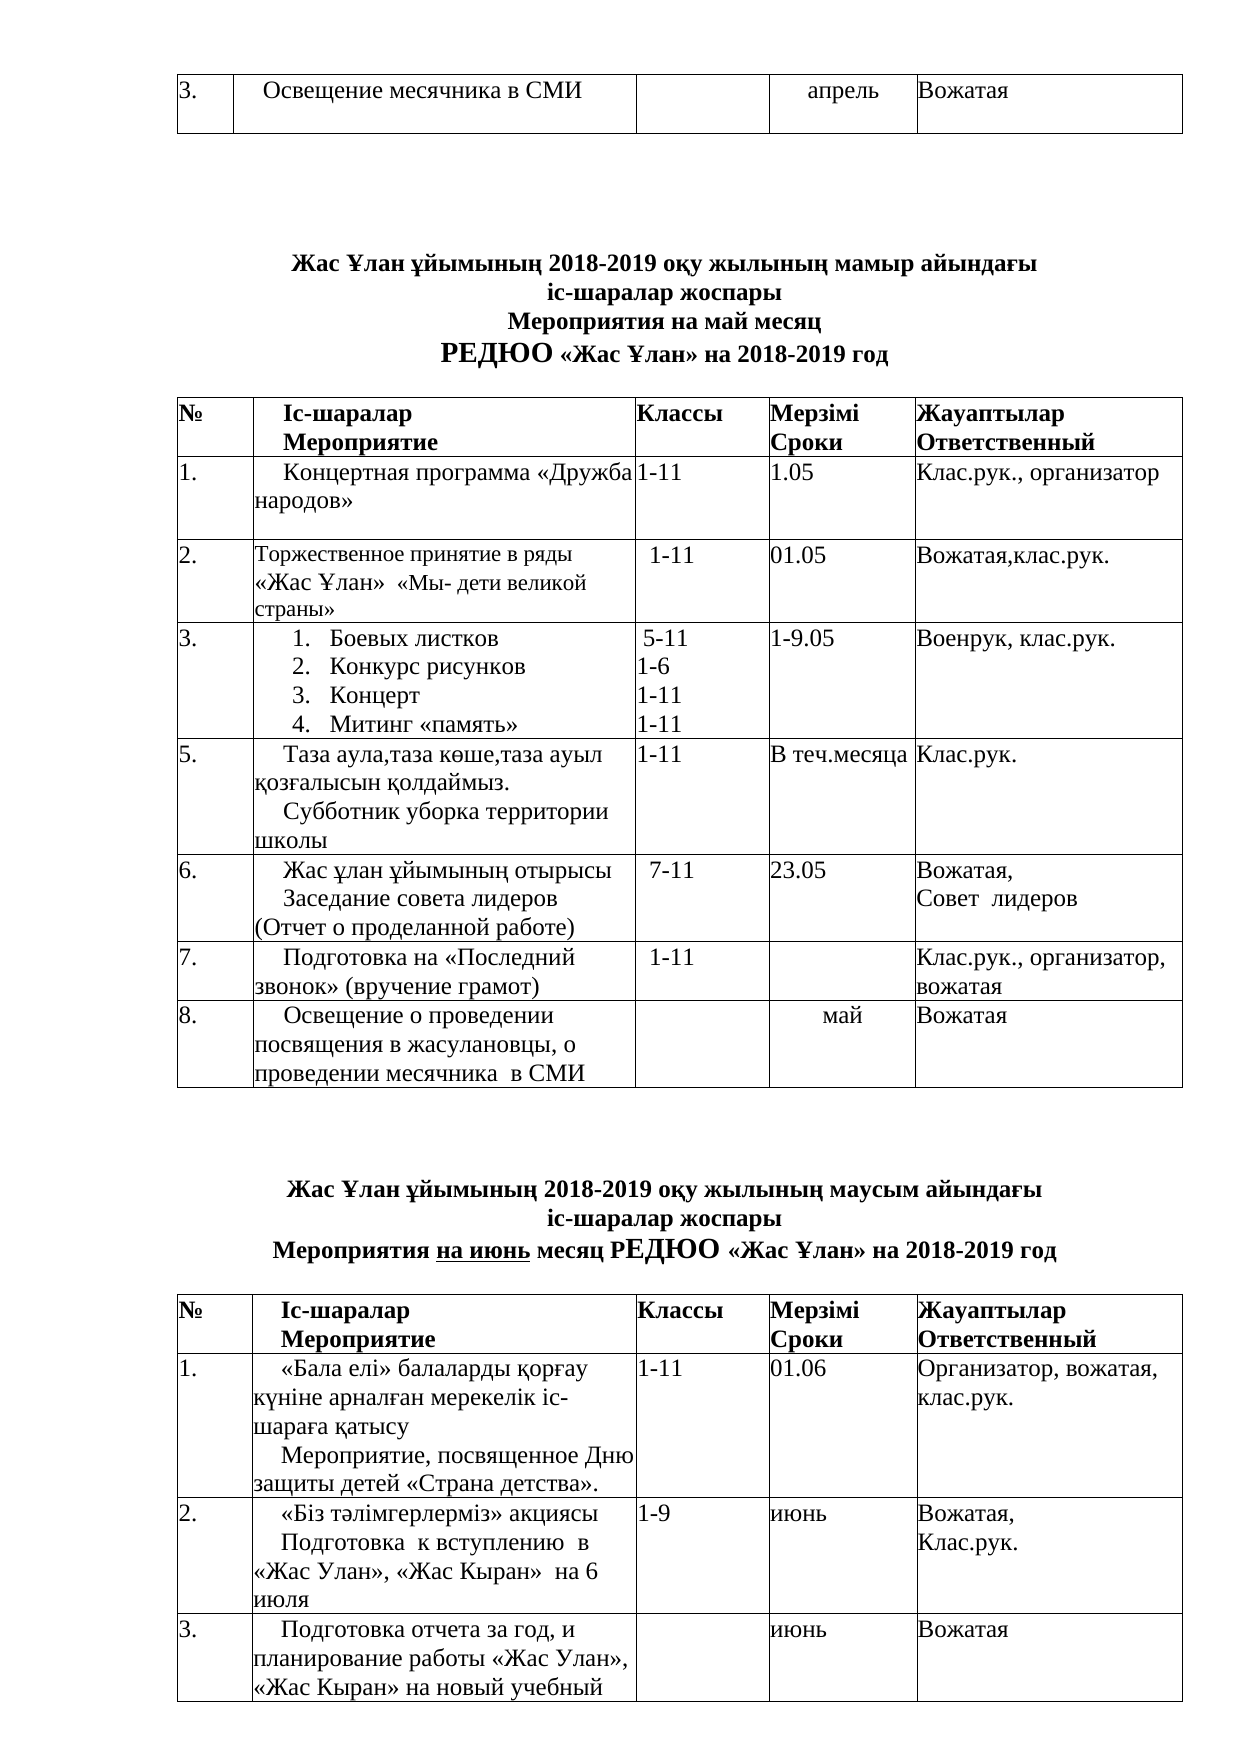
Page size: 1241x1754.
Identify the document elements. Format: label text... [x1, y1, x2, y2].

table_cell 1-11 [636, 942, 769, 999]
table_cell 1.05 [770, 457, 915, 539]
table_cell Вожатая, Клас.рук. [918, 1498, 1182, 1613]
table_cell [637, 75, 769, 132]
table_cell В теч.месяца [770, 739, 915, 854]
text Мероприятия на май месяц [177, 306, 1152, 335]
table_header Мерзімі Сроки [770, 1295, 917, 1352]
table_cell июнь [770, 1614, 917, 1701]
table_cell [178, 1498, 252, 1613]
table_cell Вожатая [916, 1001, 1182, 1087]
table_cell Клас.рук. [916, 739, 1182, 854]
table_cell [178, 457, 253, 539]
table_cell 1-9.05 [770, 623, 915, 738]
table_cell [178, 75, 233, 132]
table_cell [178, 739, 253, 854]
table_header № [178, 398, 253, 456]
text РЕДЮО «Жас Ұлан» на 2018-2019 год [177, 335, 1152, 368]
table_cell [770, 942, 915, 999]
table_cell [178, 540, 253, 622]
table_header Классы [637, 1295, 769, 1352]
table_cell Таза аула,таза көше,таза ауыл қозғалысын қолдаймыз. Субботник уборка территории школы [254, 739, 635, 854]
table_cell Вожатая [918, 75, 1182, 132]
table_cell Клас.рук., организатор, вожатая [916, 942, 1182, 999]
table_cell Вожатая [918, 1614, 1182, 1701]
table_cell 01.06 [770, 1354, 917, 1497]
table_cell Освещение о проведении посвящения в жасулановцы, о проведении месячника в СМИ [254, 1001, 635, 1087]
table_cell Торжественное принятие в ряды «Жас Ұлан» «Мы- дети великой страны» [254, 540, 635, 622]
text Мероприятия на июнь месяц РЕДЮО «Жас Ұлан» на 2018-2019 год [177, 1232, 1152, 1265]
table_cell Клас.рук., организатор [916, 457, 1182, 539]
table_header Жауаптылар Ответственный [918, 1295, 1182, 1352]
table_cell 7-11 [636, 855, 769, 941]
table_cell апрель [770, 75, 917, 132]
table_cell июнь [770, 1498, 917, 1613]
table_header Мерзімі Сроки [770, 398, 915, 456]
table_header Классы [636, 398, 769, 456]
table_header Іс-шаралар Мероприятие [253, 1295, 636, 1352]
table_cell Боевых листков Конкурс рисунков Концерт Митинг «память» [254, 623, 635, 738]
table_cell [178, 1614, 252, 1701]
table_cell [178, 1001, 253, 1087]
table_cell 1-11 [637, 1354, 769, 1497]
table_cell Вожатая,клас.рук. [916, 540, 1182, 622]
table_cell Военрук, клас.рук. [916, 623, 1182, 738]
table_cell [178, 623, 253, 738]
table_cell [636, 1001, 769, 1087]
table_cell 1-11 [636, 540, 769, 622]
table_cell 1-11 [636, 457, 769, 539]
table_cell 1-11 [636, 739, 769, 854]
table_cell [178, 855, 253, 941]
table_cell 01.05 [770, 540, 915, 622]
table_cell Концертная программа «Дружба народов» [254, 457, 635, 539]
table_cell Вожатая, Совет лидеров [916, 855, 1182, 941]
table_cell Подготовка на «Последний звонок» (вручение грамот) [254, 942, 635, 999]
table_cell Освещение месячника в СМИ [234, 75, 636, 132]
table_cell «Бала елі» балаларды қорғау күніне арналған мерекелік іс-шараға қатысу Мероприятие, посвященное Дню защиты детей «Страна детства». [253, 1354, 636, 1497]
table_cell [178, 942, 253, 999]
text іс-шаралар жоспары [177, 277, 1152, 306]
table_header Іс-шаралар Мероприятие [254, 398, 635, 456]
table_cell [253, 1614, 636, 1701]
table_cell 23.05 [770, 855, 915, 941]
table_cell Жас ұлан ұйымының отырысы Заседание совета лидеров (Отчет о проделанной работе) [254, 855, 635, 941]
table_header № [178, 1295, 252, 1352]
table_cell 1-9 [637, 1498, 769, 1613]
table_header Жауаптылар Ответственный [916, 398, 1182, 456]
table_cell «Біз тәлімгерлерміз» акциясы Подготовка к вступлению в «Жас Улан», «Жас Кыран» на 6 июля [253, 1498, 636, 1613]
text Жас Ұлан ұйымының 2018-2019 оқу жылының маусым айындағы [177, 1174, 1152, 1203]
text іс-шаралар жоспары [177, 1203, 1152, 1232]
table_cell Организатор, вожатая, клас.рук. [918, 1354, 1182, 1497]
table_cell май [770, 1001, 915, 1087]
table_cell [178, 1354, 252, 1497]
text Жас Ұлан ұйымының 2018-2019 оқу жылының мамыр айындағы [177, 248, 1152, 277]
table_cell 5-11 1-6 1-11 1-11 [636, 623, 769, 738]
table_cell [637, 1614, 769, 1701]
